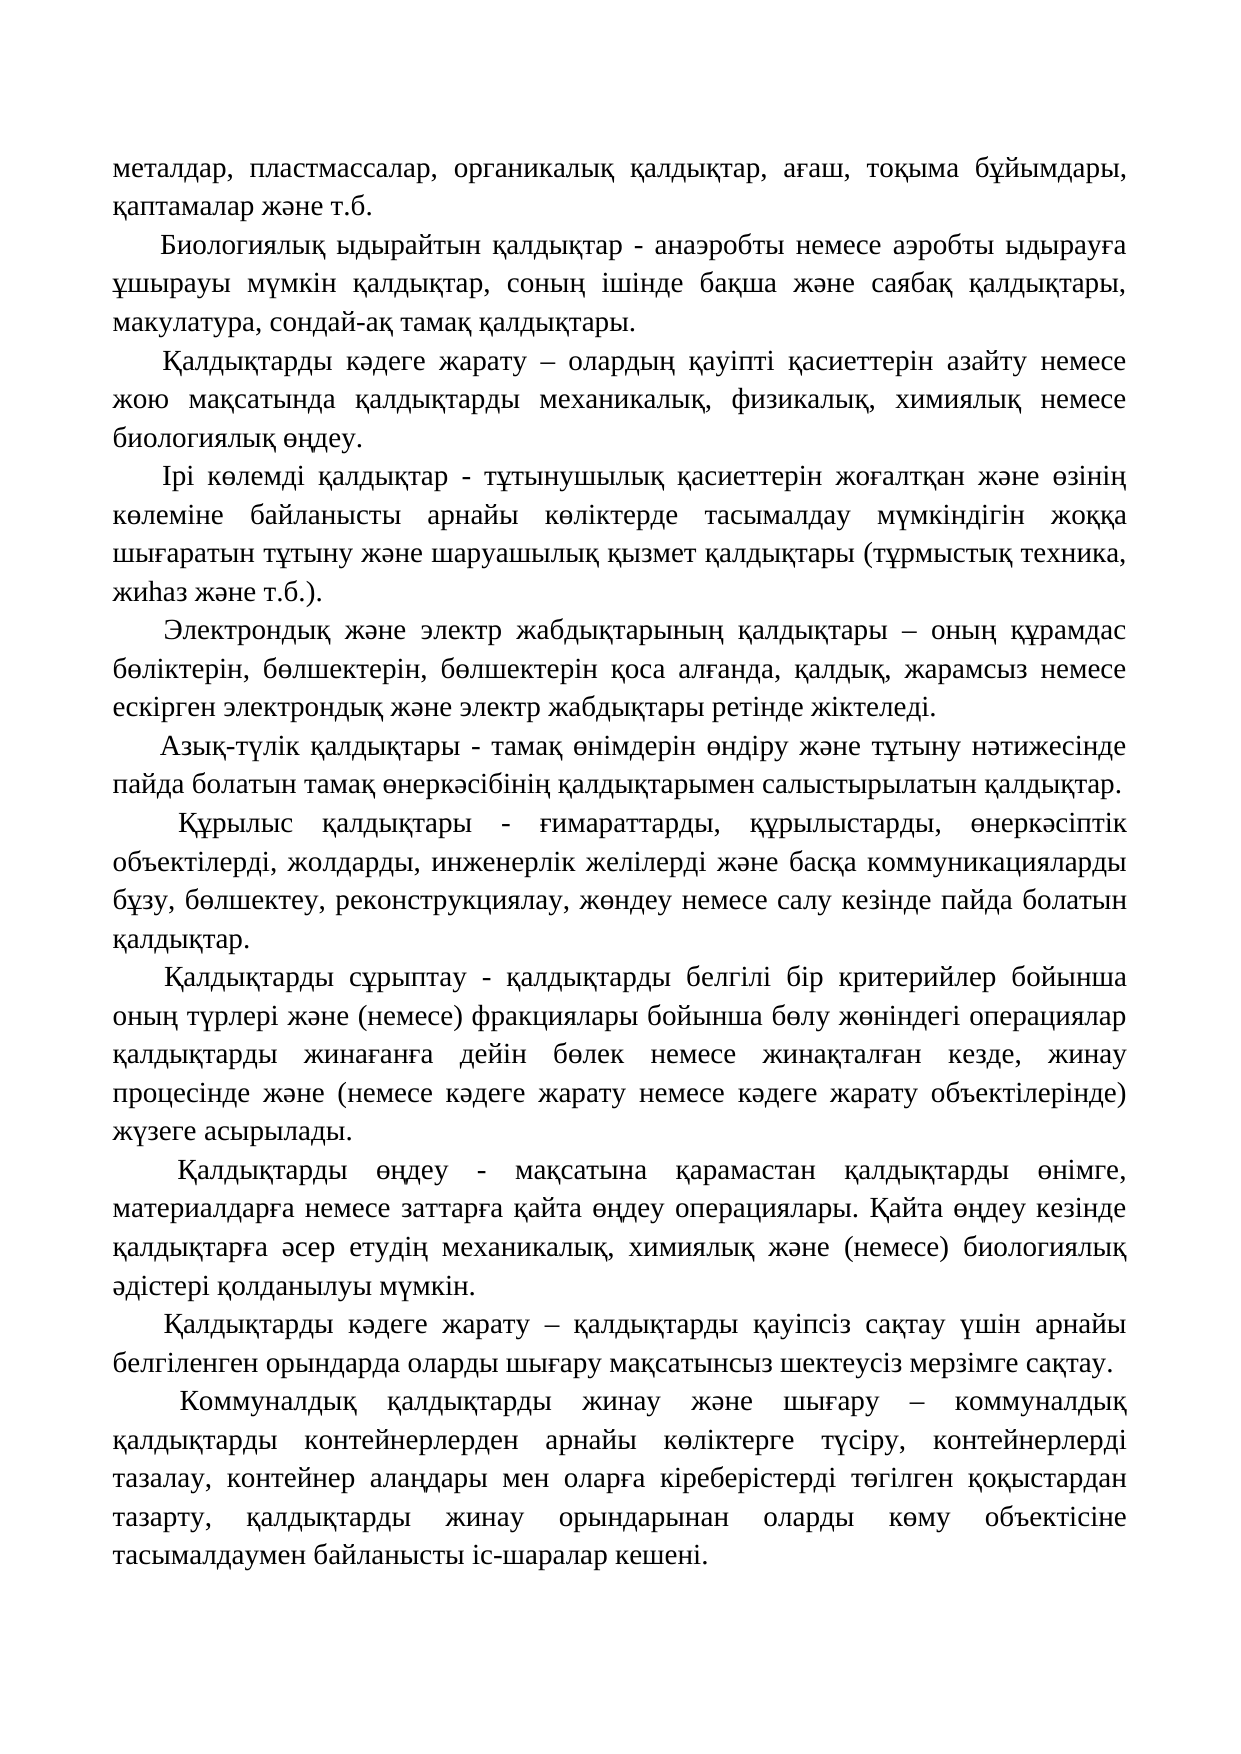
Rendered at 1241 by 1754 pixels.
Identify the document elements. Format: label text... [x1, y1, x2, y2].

text Құрылыс қалдықтары - ғимараттарды, құрылыстарды, өнеркәсіптік объектілерді, жолдарды, инженерлік желілерді және басқа коммуникацияларды бұзу, бөлшектеу, реконструкциялау, жөндеу немесе салу кезінде пайда болатын қалдықтар. [112, 805, 1128, 954]
text Коммуналдық қалдықтарды жинау және шығару – коммуналдық қалдықтарды контейнерлерден арнайы көліктерге түсіру, контейнерлерді тазалау, контейнер алаңдары мен оларға кіреберістерді төгілген қоқыстардан тазарту, қалдықтарды жинау орындарынан оларды көму объектісіне тасымалдаумен байланысты іс-шаралар кешені. [112, 1383, 1128, 1571]
text Қалдықтарды кәдеге жарату – олардың қауіпті қасиеттерін азайту немесе жою мақсатында қалдықтарды механикалық, физикалық, химиялық немесе биологиялық өңдеу. [112, 343, 1128, 453]
text Ірі көлемді қалдықтар - тұтынушылық қасиеттерін жоғалтқан және өзінің көлеміне байланысты арнайы көліктерде тасымалдау мүмкіндігін жоққа шығаратын тұтыну және шаруашылық қызмет қалдықтары (тұрмыстық техника, жиһаз және т.б.). [112, 458, 1128, 607]
text Қалдықтарды сұрыптау - қалдықтарды белгілі бір критерийлер бойынша оның түрлері және (немесе) фракциялары бойынша бөлу жөніндегі операциялар қалдықтарды жинағанға дейін бөлек немесе жинақталған кезде, жинау процесінде және (немесе кәдеге жарату немесе кәдеге жарату объектілерінде) жүзеге асырылады. [112, 959, 1128, 1147]
text Азық-түлік қалдықтары - тамақ өнімдерін өндіру және тұтыну нәтижесінде пайда болатын тамақ өнеркәсібінің қалдықтарымен салыстырылатын қалдықтар. [112, 728, 1128, 800]
text Электрондық және электр жабдықтарының қалдықтары – оның құрамдас бөліктерін, бөлшектерін, бөлшектерін қоса алғанда, қалдық, жарамсыз немесе ескірген электрондық және электр жабдықтары ретінде жіктеледі. [112, 612, 1128, 723]
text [112, 150, 1128, 222]
text Биологиялық ыдырайтын қалдықтар - анаэробты немесе аэробты ыдырауға ұшырауы мүмкін қалдықтар, соның ішінде бақша және саябақ қалдықтары, макулатура, сондай-ақ тамақ қалдықтары. [112, 227, 1128, 338]
text Қалдықтарды өңдеу - мақсатына қарамастан қалдықтарды өнімге, материалдарға немесе заттарға қайта өңдеу операциялары. Қайта өңдеу кезінде қалдықтарға әсер етудің механикалық, химиялық және (немесе) биологиялық әдістері қолданылуы мүмкін. [112, 1152, 1128, 1301]
text Қалдықтарды кәдеге жарату – қалдықтарды қауіпсіз сақтау үшін арнайы белгіленген орындарда оларды шығару мақсатынсыз шектеусіз мерзімге сақтау. [112, 1306, 1128, 1378]
